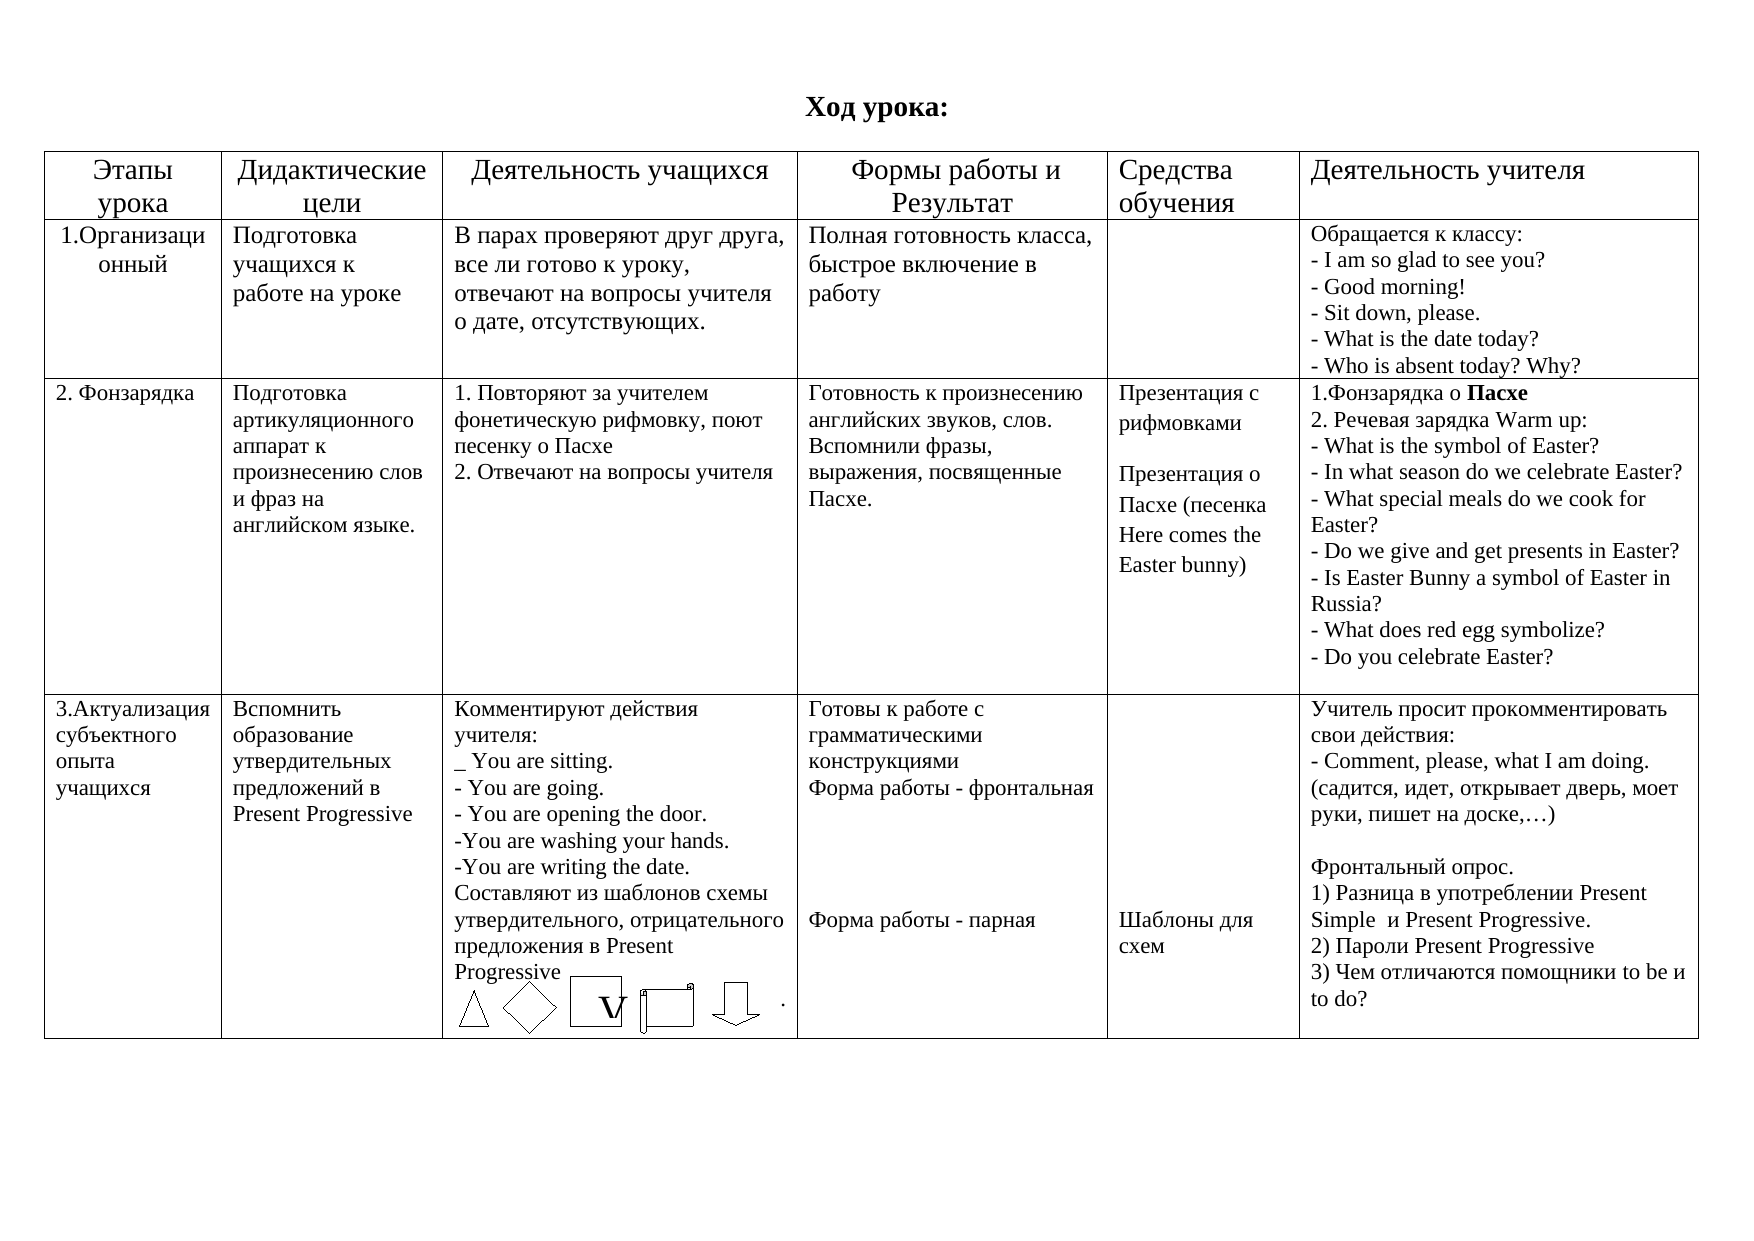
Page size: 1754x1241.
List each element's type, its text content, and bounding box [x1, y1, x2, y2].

table_cell Полная готовность класса, быстрое включение в работу [798, 220, 1107, 378]
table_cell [45, 695, 221, 1037]
table_cell Презентация с рифмовками Презентация о Пасхе (песенка Here comes the Easter bunny) [1108, 379, 1299, 694]
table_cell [798, 695, 1107, 1037]
table_cell 1.Организационный [45, 220, 221, 378]
table_header Дидактические цели [222, 152, 442, 219]
table_header Деятельность учащихся [443, 152, 797, 219]
table_cell В парах проверяют друг друга, все ли готово к уроку, отвечают на вопросы учителя о дате, отсутствующих. [443, 220, 797, 378]
table_cell Готовность к произнесению английских звуков, слов. Вспомнили фразы, выражения, посвященные Пасхе. [798, 379, 1107, 694]
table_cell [222, 695, 442, 1037]
table_cell Подготовка учащихся к работе на уроке [222, 220, 442, 378]
table_header Средства обучения [1108, 152, 1299, 219]
table_cell Обращается к классу: - I am so glad to see you? - Good morning! - Sit down, please. - What is the date today? - Who is absent today? Why? [1300, 220, 1698, 378]
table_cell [443, 695, 797, 1037]
table_cell Подготовка артикуляционного аппарат к произнесению слов и фраз на английском языке. [222, 379, 442, 694]
table_cell Шаблоны для схем [1108, 695, 1299, 1037]
table_cell 2. Фонзарядка [45, 379, 221, 694]
table_header Деятельность учителя [1300, 152, 1698, 219]
table_header Этапы урока [45, 152, 221, 219]
table_header Формы работы и Результат [798, 152, 1107, 219]
table_cell [1108, 220, 1299, 378]
table_cell 1.Фонзарядка о Пасхе 2. Речевая зарядка Warm up: - What is the symbol of Easter? - In what season do we celebrate Easter? - What special meals do we cook for Easter? - Do we give and get presents in Easter? - Is Easter Bunny a symbol of Easter in Russia? - What does red egg symbolize? - Do you celebrate Easter? [1300, 379, 1698, 694]
text Ход урока: [118, 89, 1636, 122]
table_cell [1300, 695, 1698, 1037]
table_cell 1. Повторяют за учителем фонетическую рифмовку, поют песенку о Пасхе 2. Отвечают на вопросы учителя [443, 379, 797, 694]
